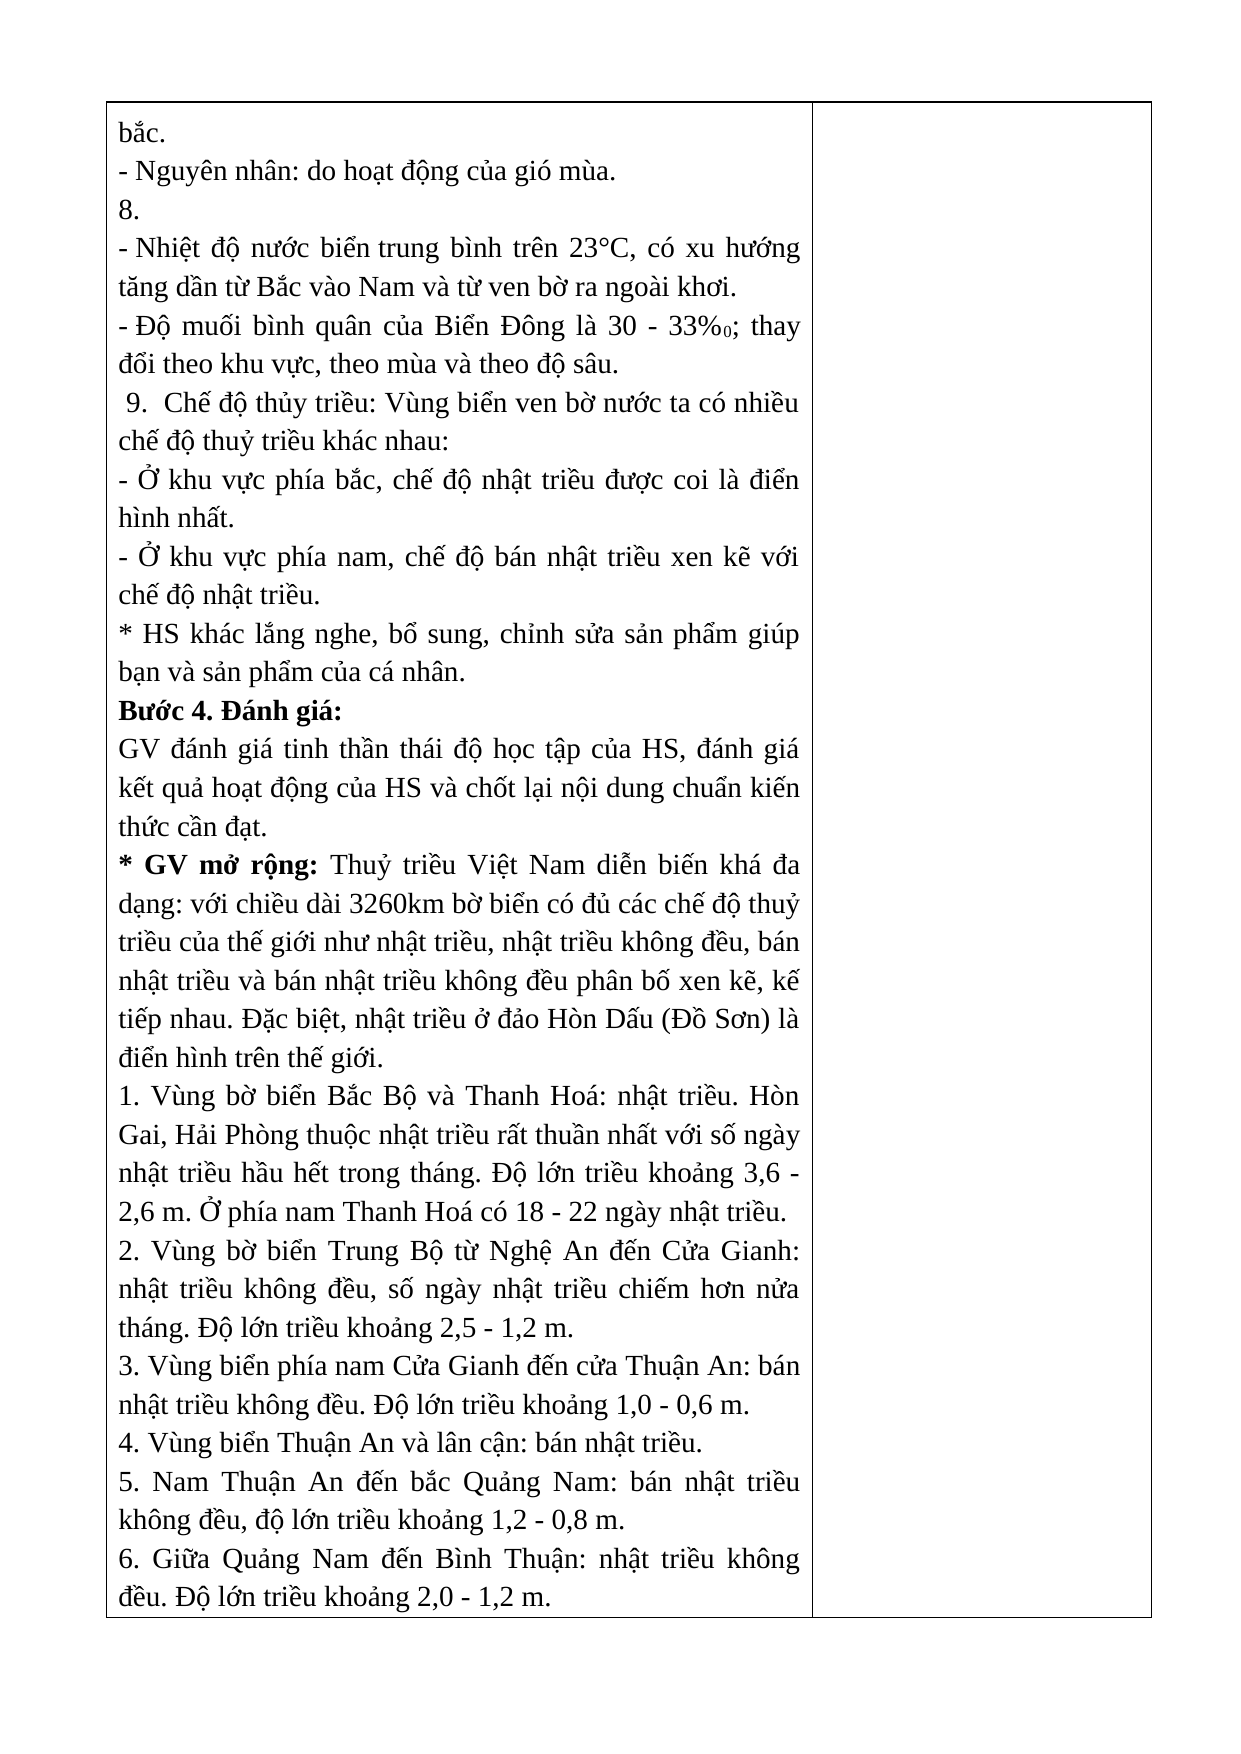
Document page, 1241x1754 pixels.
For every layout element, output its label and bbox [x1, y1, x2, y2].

table_cell [813, 103, 1151, 1617]
table_cell [107, 103, 812, 1617]
